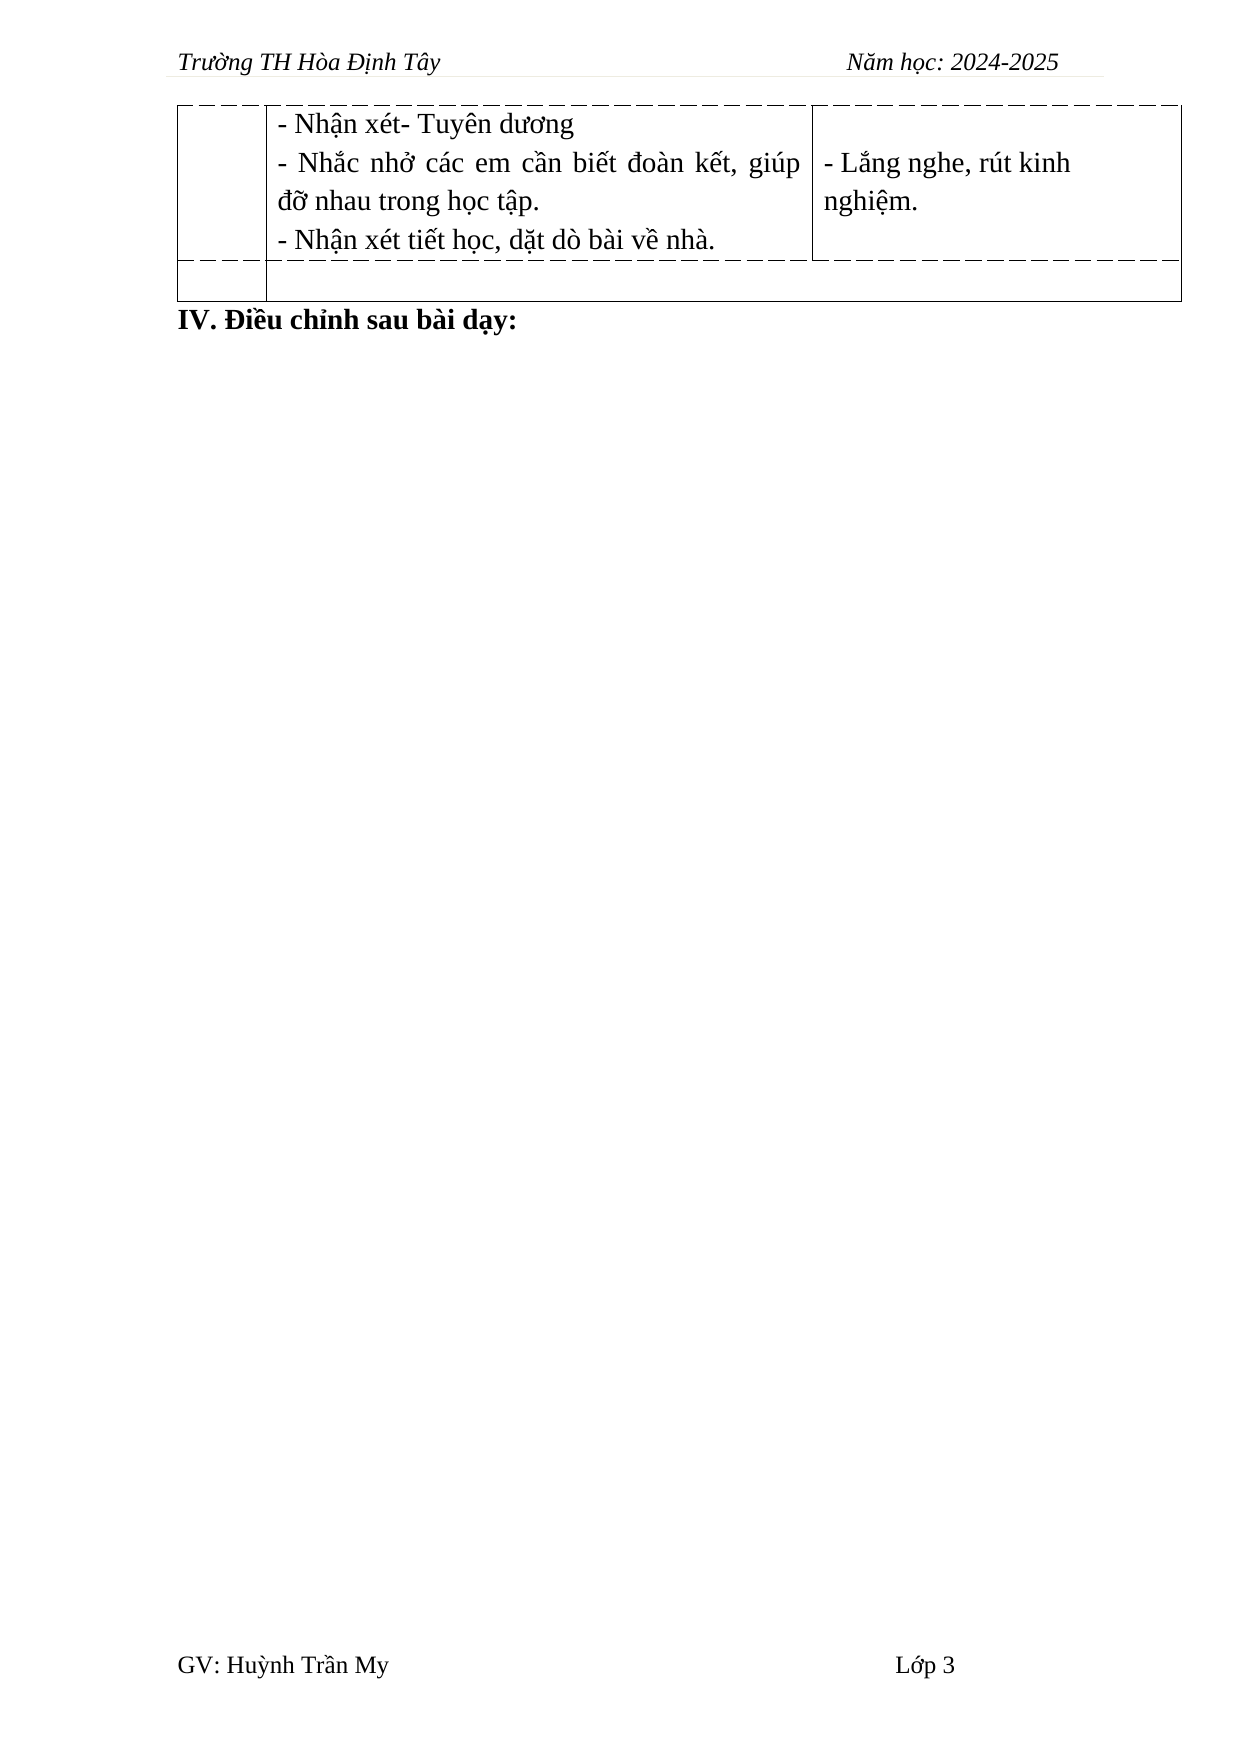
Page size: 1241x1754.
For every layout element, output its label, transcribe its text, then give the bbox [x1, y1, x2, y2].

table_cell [813, 105, 1181, 260]
text IV. Điều chỉnh sau bài dạy: [177, 302, 1093, 336]
table_cell [267, 260, 1181, 301]
table_cell [178, 105, 266, 260]
table_cell [178, 260, 266, 301]
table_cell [267, 105, 812, 260]
